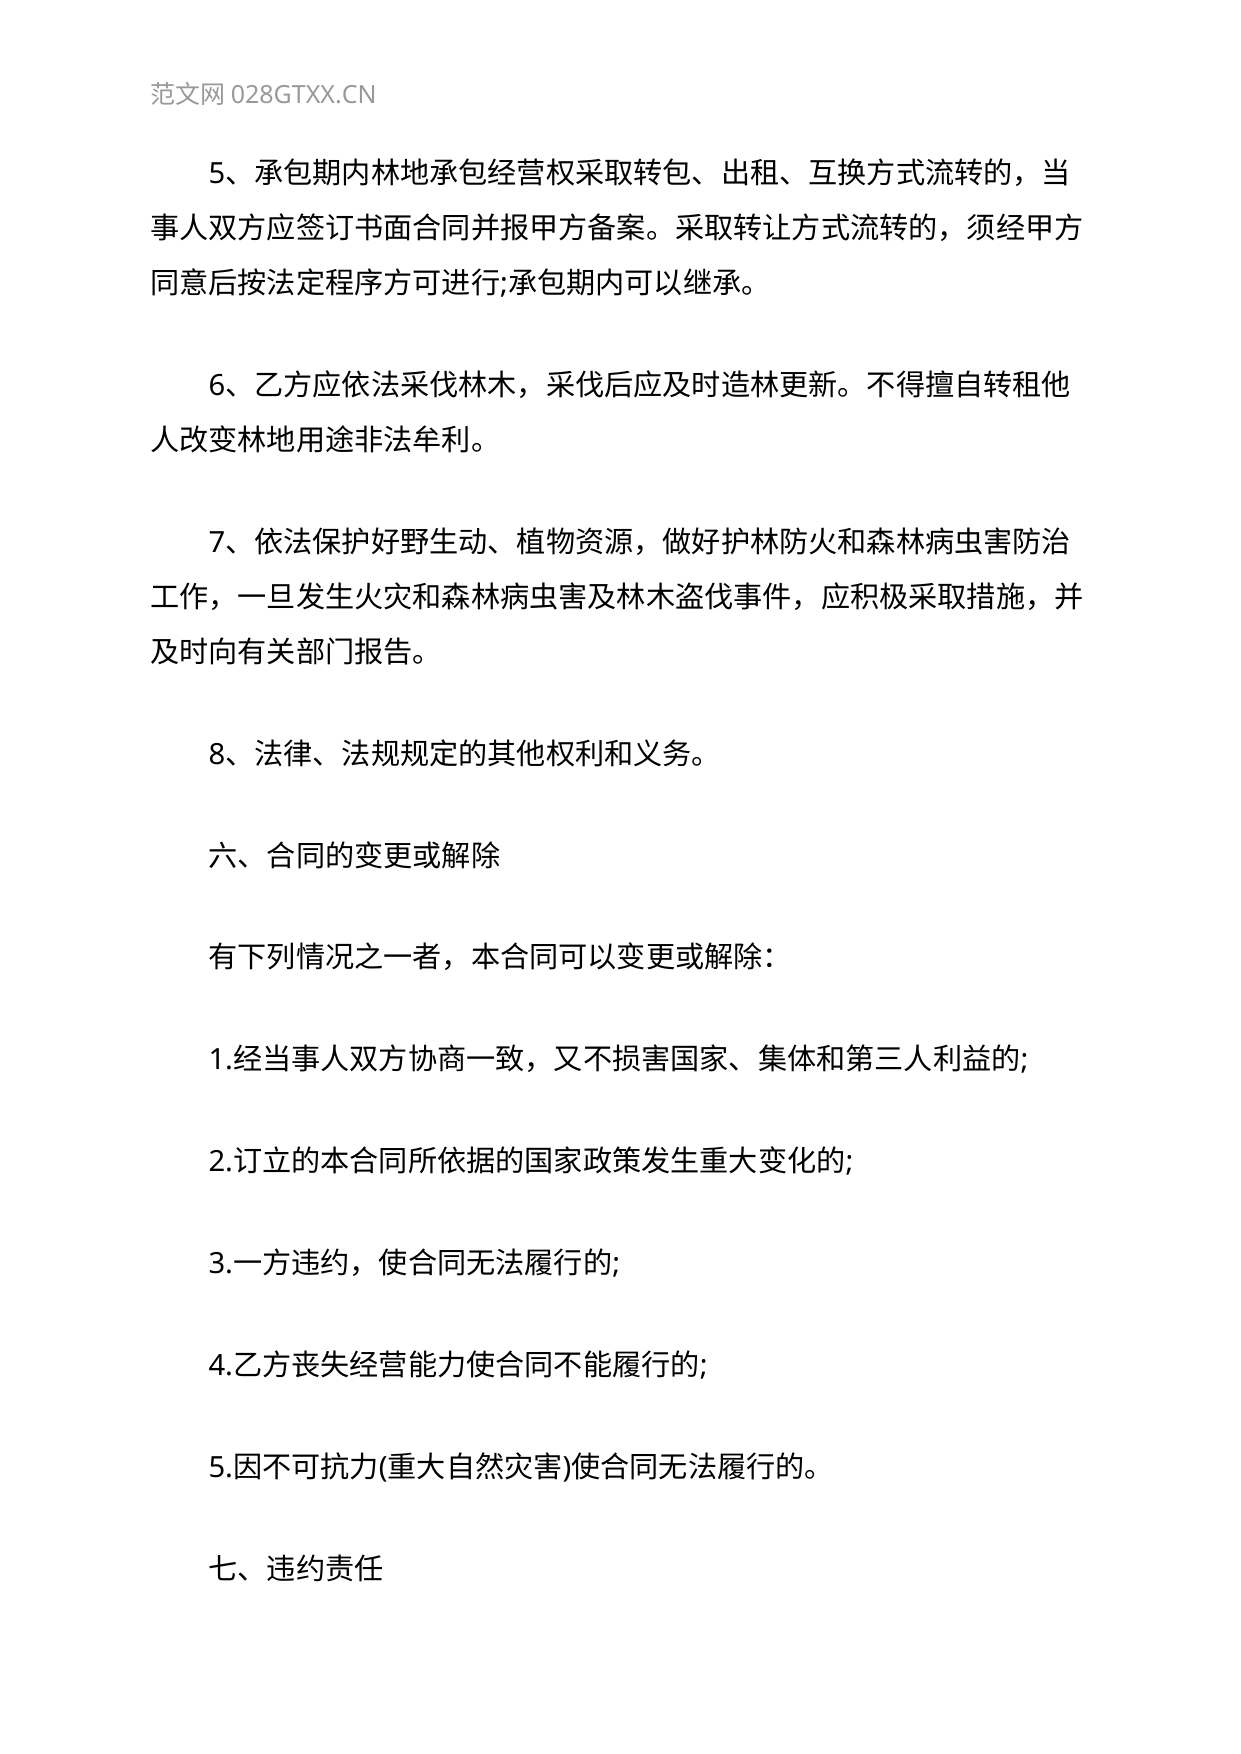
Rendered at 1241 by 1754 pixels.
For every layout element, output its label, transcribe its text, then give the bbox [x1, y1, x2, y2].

text 6、乙方应依法采伐林木，采伐后应及时造林更新。不得擅自转租他人改变林地用途非法牟利。 [150, 362, 1090, 459]
text 有下列情况之一者，本合同可以变更或解除： [150, 934, 1090, 976]
text 七、违约责任 [150, 1546, 1090, 1588]
text 3.一方违约，使合同无法履行的; [150, 1240, 1090, 1282]
text 5、承包期内林地承包经营权采取转包、出租、互换方式流转的，当事人双方应签订书面合同并报甲方备案。采取转让方式流转的，须经甲方同意后按法定程序方可进行;承包期内可以继承。 [150, 150, 1090, 302]
text 7、依法保护好野生动、植物资源，做好护林防火和森林病虫害防治工作，一旦发生火灾和森林病虫害及林木盗伐事件，应积极采取措施，并及时向有关部门报告。 [150, 519, 1090, 671]
text 8、法律、法规规定的其他权利和义务。 [150, 730, 1090, 773]
text 六、合同的变更或解除 [150, 832, 1090, 874]
text 4.乙方丧失经营能力使合同不能履行的; [150, 1342, 1090, 1384]
text 1.经当事人双方协商一致，又不损害国家、集体和第三人利益的; [150, 1036, 1090, 1078]
text 2.订立的本合同所依据的国家政策发生重大变化的; [150, 1138, 1090, 1180]
text 5.因不可抗力(重大自然灾害)使合同无法履行的。 [150, 1444, 1090, 1486]
